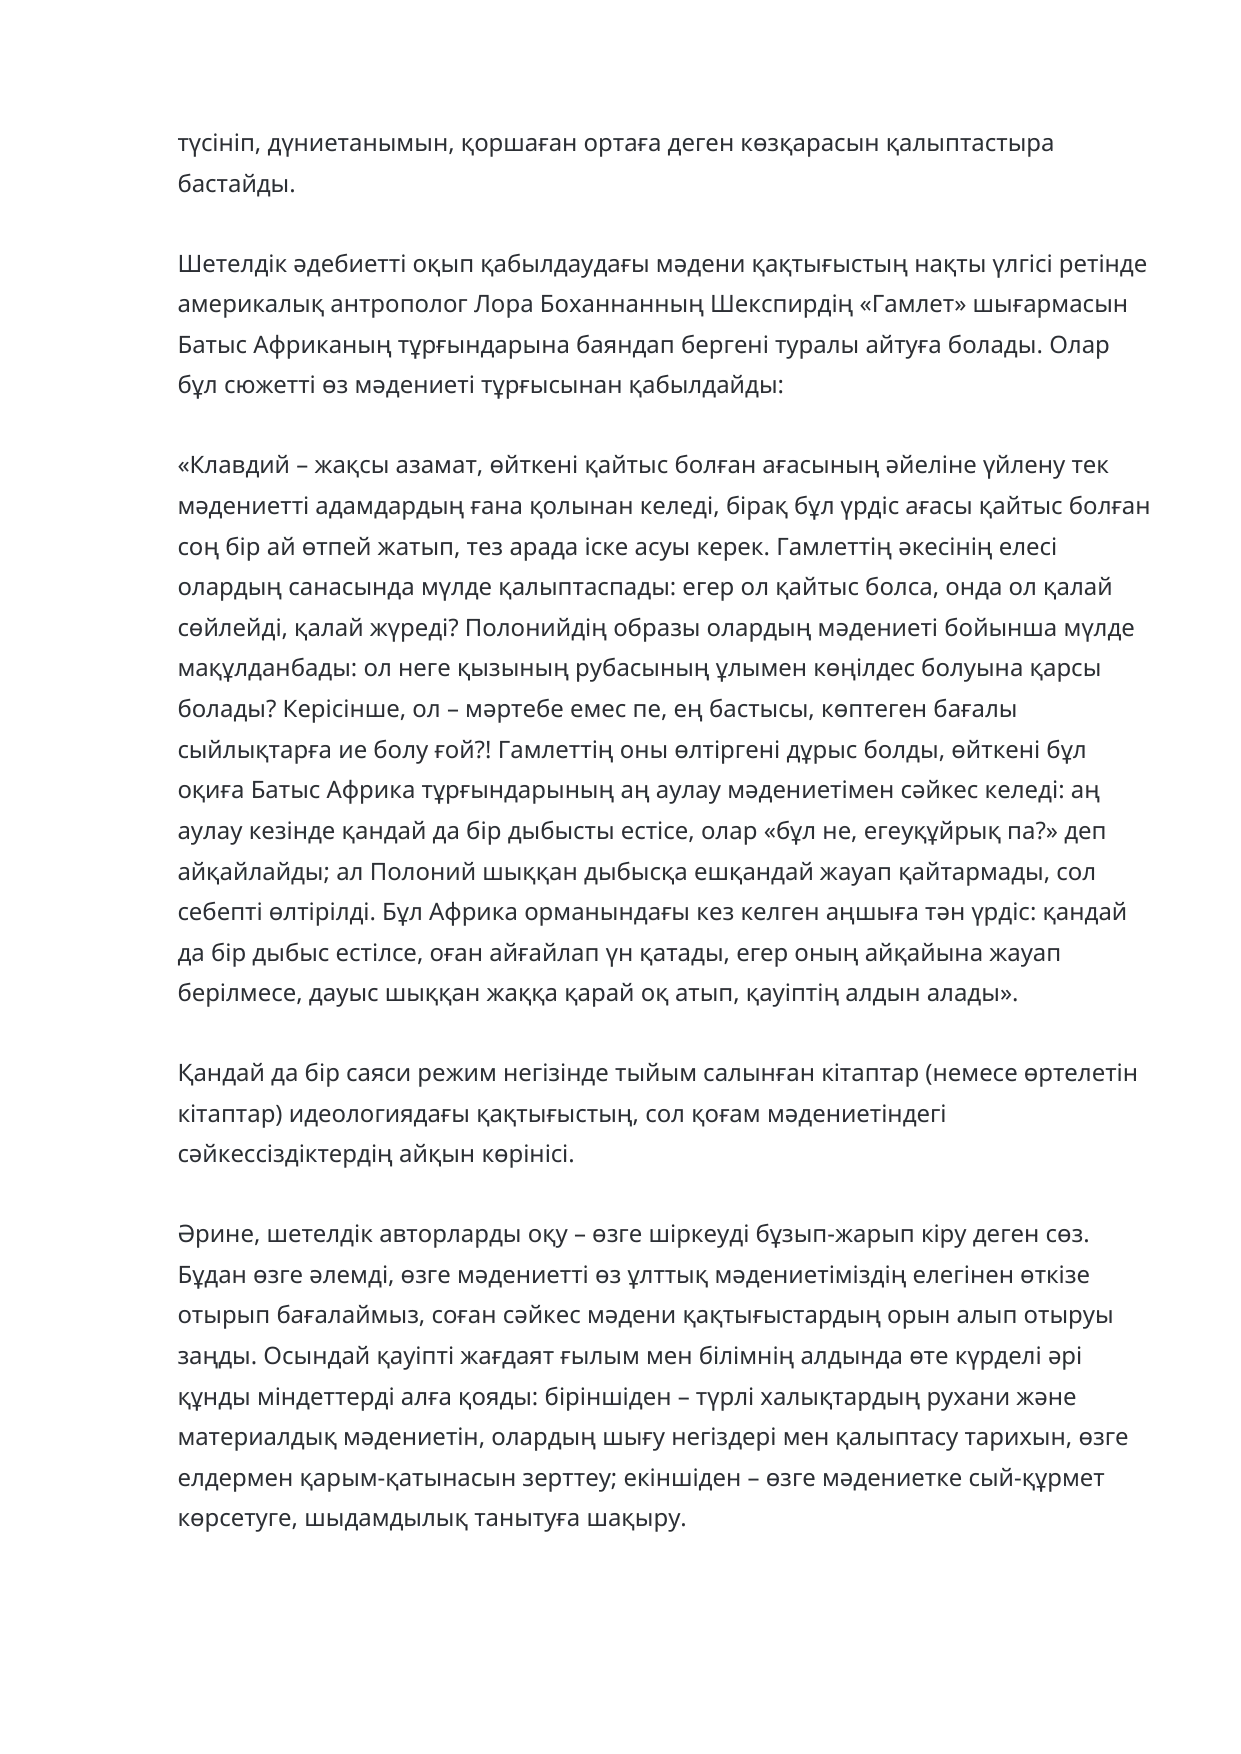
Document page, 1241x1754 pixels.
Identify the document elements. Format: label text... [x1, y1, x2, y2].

text Әрине, шетелдік авторларды оқу – өзге шіркеуді бұзып-жарып кіру деген сөз. Бұдан өзге әлемді, өзге мәдениетті өз ұлттық мәдениетіміздің елегінен өткізе отырып бағалаймыз, соған сәйкес мәдени қақтығыстардың орын алып отыруы заңды. Осындай қауіпті жағдаят ғылым мен білімнің алдында өте күрделі әрі құнды міндеттерді алға қояды: біріншіден – түрлі халықтардың рухани және материалдық мәдениетін, олардың шығу негіздері мен қалыптасу тарихын, өзге елдермен қарым-қатынасын зерттеу; екіншіден – өзге мәдениетке сый-құрмет көрсетуге, шыдамдылық танытуға шақыру. [177, 1209, 1152, 1534]
text «Клавдий – жақсы азамат, өйткені қайтыс болған ағасының әйеліне үйлену тек мәдениетті адамдардың ғана қолынан келеді, бірақ бұл үрдіс ағасы қайтыс болған соң бір ай өтпей жатып, тез арада іске асуы керек. Гамлеттің әкесінің елесі олардың санасында мүлде қалыптаспады: егер ол қайтыс болса, онда ол қалай сөйлейді, қалай жүреді? Полонийдің образы олардың мәдениеті бойынша мүлде мақұлданбады: ол неге қызының рубасының ұлымен көңілдес болуына қарсы болады? Керісінше, ол – мәртебе емес пе, ең бастысы, көптеген бағалы сыйлықтарға ие болу ғой?! Гамлеттің оны өлтіргені дұрыс болды, өйткені бұл оқиға Батыс Африка тұрғындарының аң аулау мәдениетімен сәйкес келеді: аң аулау кезінде қандай да бір дыбысты естісе, олар «бұл не, егеуқұйрық па?» деп айқайлайды; ал Полоний шыққан дыбысқа ешқандай жауап қайтармады, сол себепті өлтірілді. Бұл Африка орманындағы кез келген аңшыға тән үрдіс: қандай да бір дыбыс естілсе, оған айғайлап үн қатады, егер оның айқайына жауап берілмесе, дауыс шыққан жаққа қарай оқ атып, қауіптің алдын алады». [177, 440, 1152, 1009]
text Шетелдік әдебиетті оқып қабылдаудағы мәдени қақтығыстың нақты үлгісі ретінде америкалық антрополог Лора Боханнанның Шекспирдің «Гамлет» шығармасын Батыс Африканың тұрғындарына баяндап бергені туралы айтуға болады. Олар бұл сюжетті өз мәдениеті тұрғысынан қабылдайды: [177, 238, 1152, 401]
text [177, 118, 1152, 199]
text Қандай да бір саяси режим негізінде тыйым салынған кітаптар (немесе өртелетін кітаптар) идеологиядағы қақтығыстың, сол қоғам мәдениетіндегі сәйкессіздіктердің айқын көрінісі. [177, 1048, 1152, 1170]
